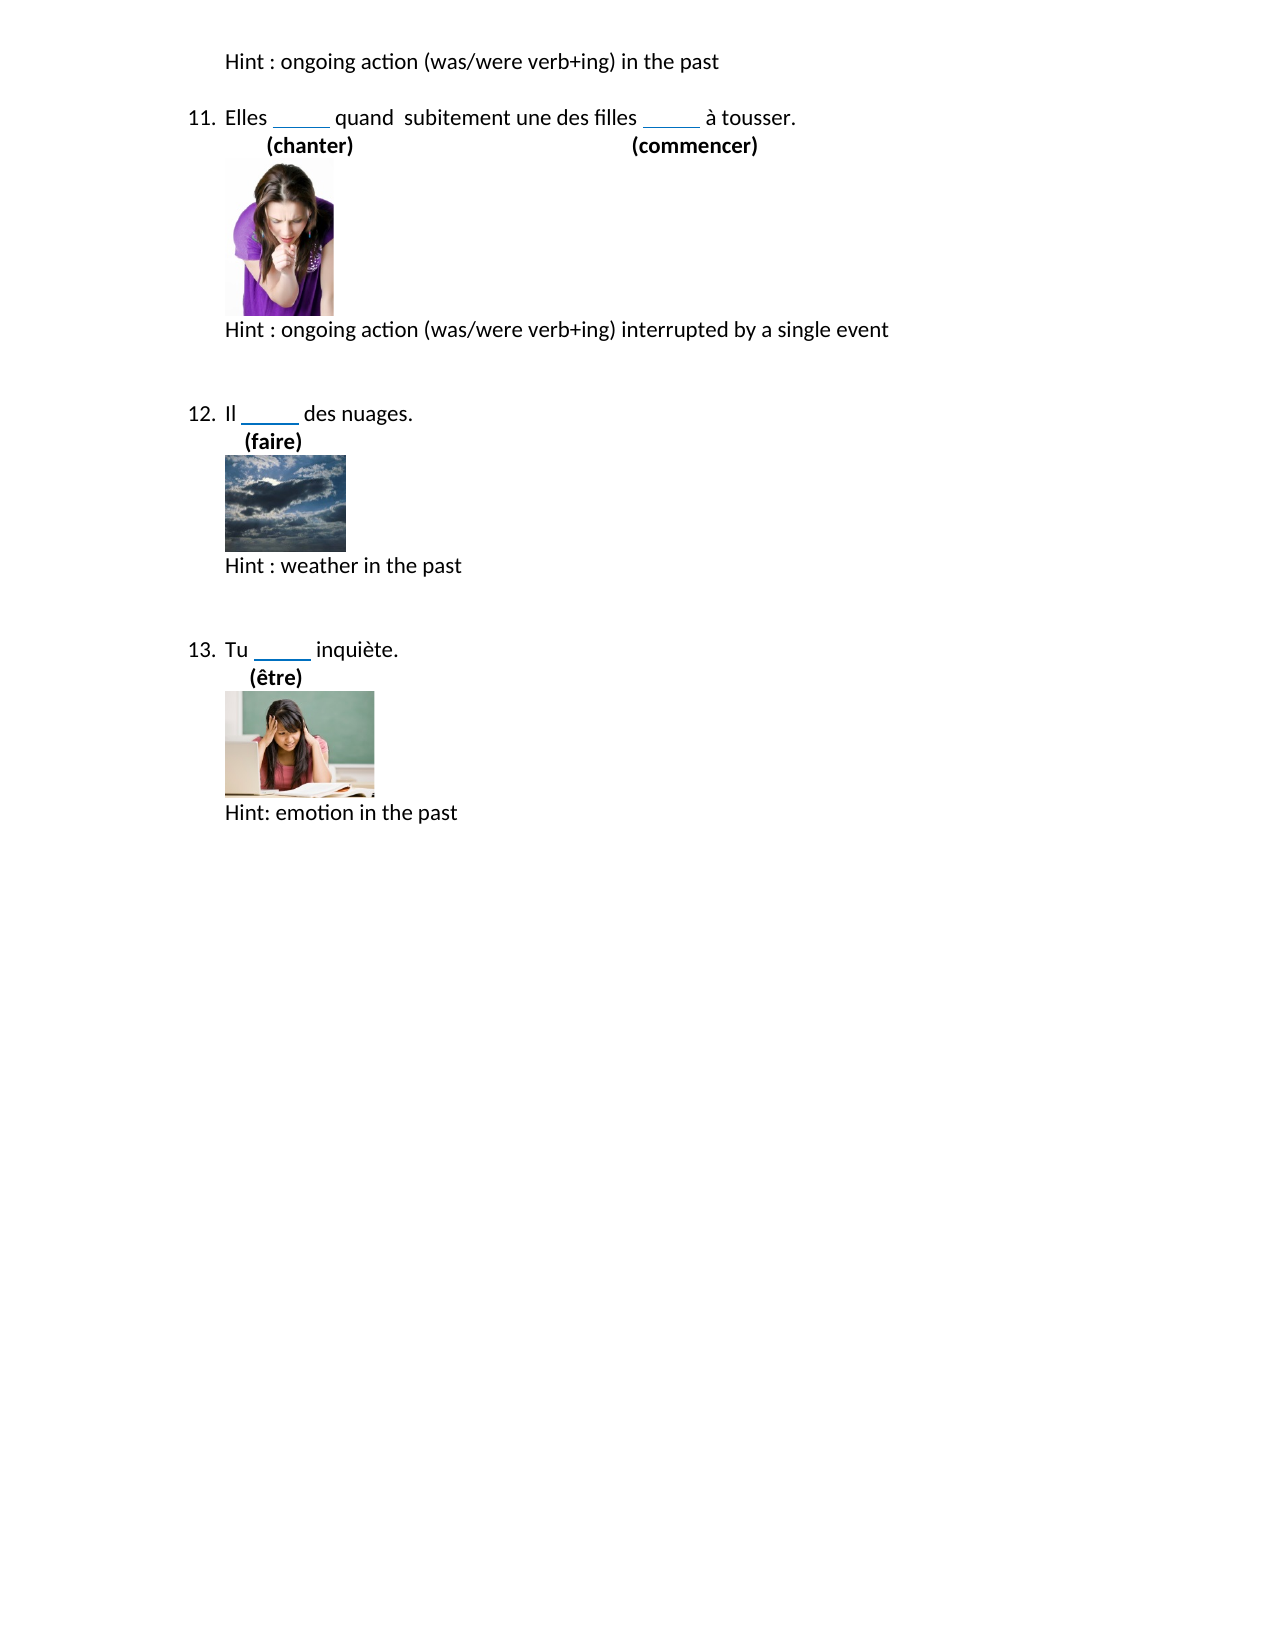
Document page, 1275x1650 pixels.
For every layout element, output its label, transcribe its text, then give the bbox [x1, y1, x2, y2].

text Hint: emotion in the past [150, 798, 1125, 826]
list Il des nuages. [187, 399, 1125, 427]
picture [225, 158, 334, 316]
text Hint : ongoing action (was/were verb+ing) in the past [225, 47, 1125, 75]
text Hint : weather in the past [150, 551, 1125, 607]
text Hint : ongoing action (was/were verb+ing) interrupted by a single event [225, 315, 1125, 343]
list Elles quand subitement une des filles à tousser. [187, 103, 1125, 131]
picture [225, 691, 375, 798]
list Tu inquiète. [187, 635, 1125, 663]
picture [225, 455, 346, 552]
text (chanter) (commencer) [225, 131, 1125, 159]
text (être) [187, 663, 1125, 691]
text (faire) [187, 427, 1125, 455]
